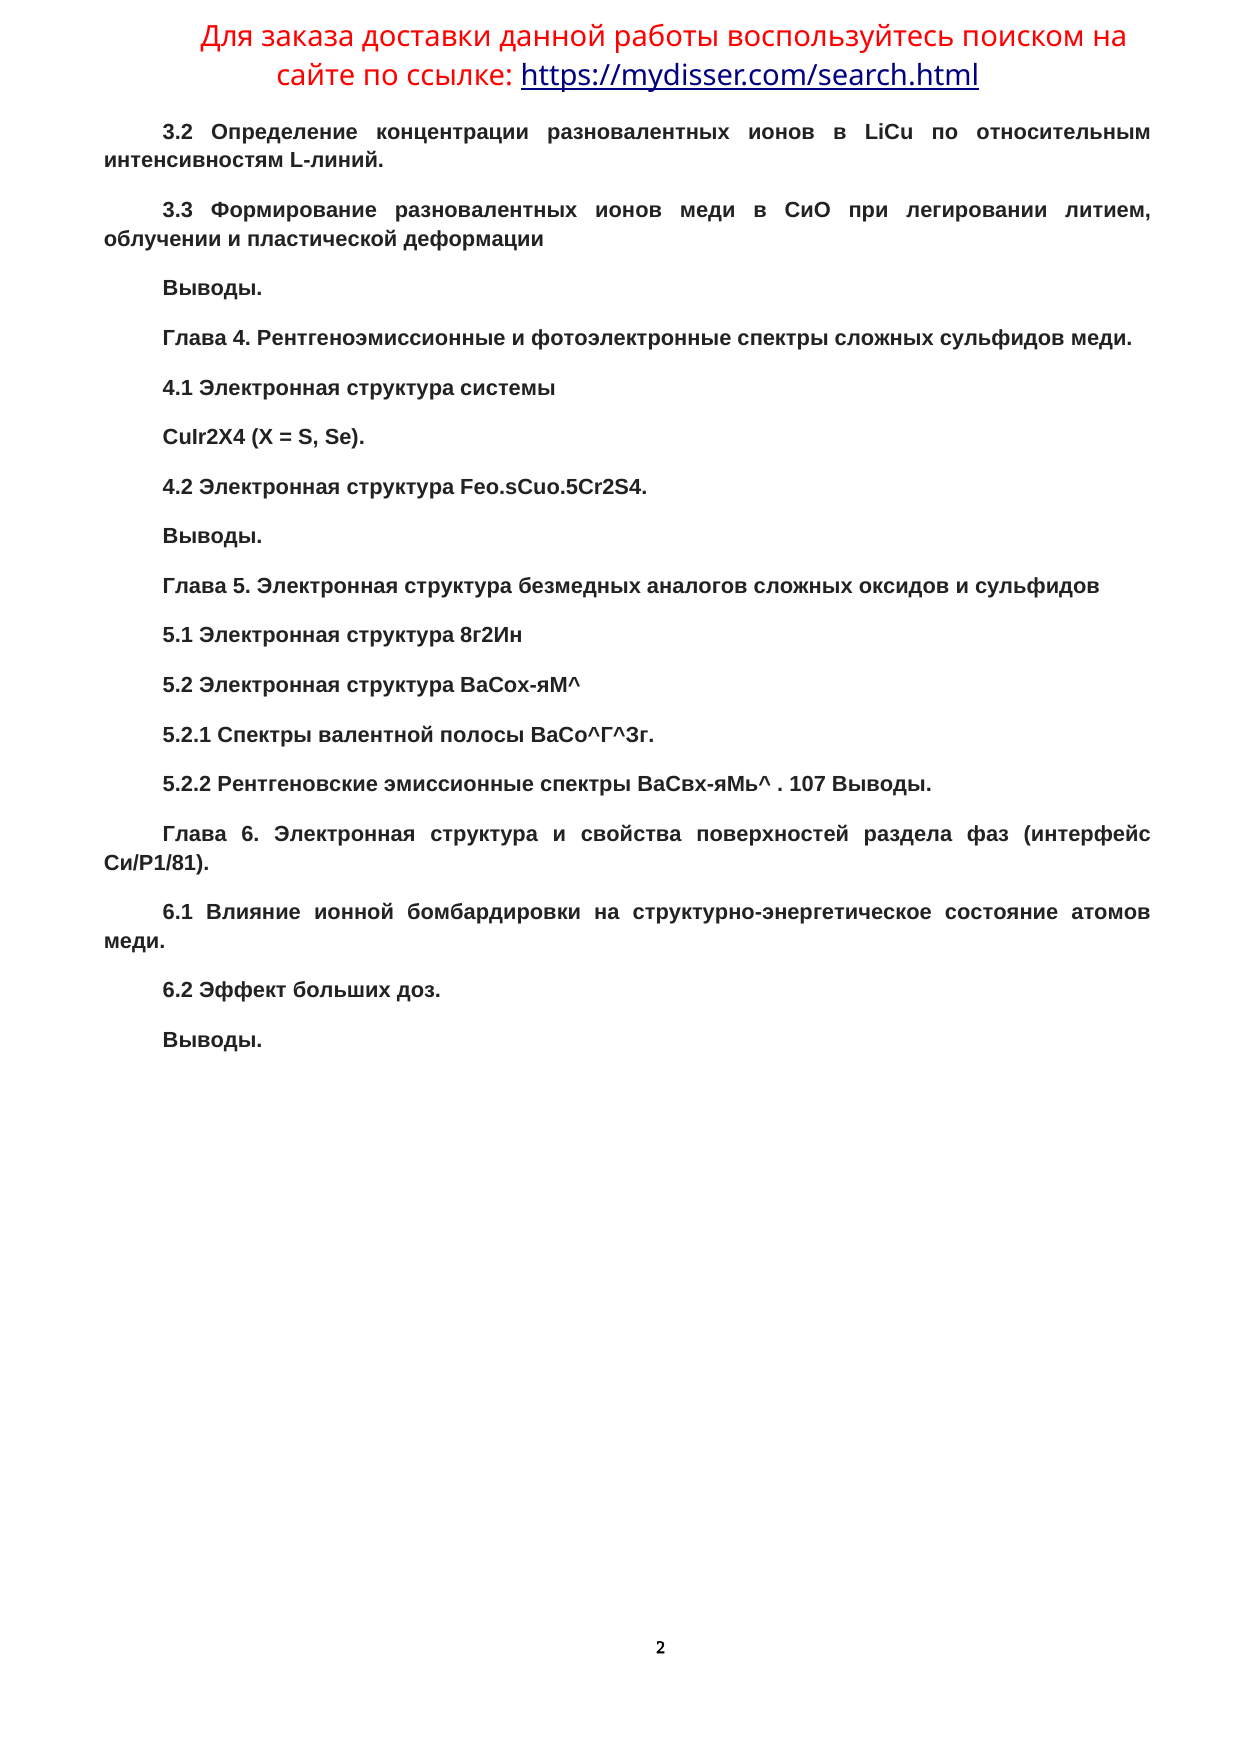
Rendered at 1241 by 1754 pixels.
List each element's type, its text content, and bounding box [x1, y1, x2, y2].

text CuIr2X4 (X = S, Se). [103, 420, 1152, 449]
text 5.2 Электронная структура ВаСох-яМ^ [103, 668, 1152, 697]
text 5.2.1 Спектры валентной полосы ВаСо^Г^Зг. [103, 718, 1152, 747]
text Выводы. [103, 272, 1152, 300]
text 5.1 Электронная структура 8г2Ин [103, 619, 1152, 647]
text Выводы. [103, 519, 1152, 548]
text Глава 6. Электронная структура и свойства поверхностей раздела фаз (интерфейс Си/Р1/81). [103, 817, 1152, 874]
text 4.1 Электронная структура системы [103, 371, 1152, 399]
text 3.3 Формирование разновалентных ионов меди в СиО при легировании литием, облучении и пластической деформации [103, 193, 1152, 251]
text Глава 4. Рентгеноэмиссионные и фотоэлектронные спектры сложных сульфидов меди. [103, 321, 1152, 350]
text 6.2 Эффект больших доз. [103, 974, 1152, 1002]
text Выводы. [103, 1023, 1152, 1052]
text 5.2.2 Рентгеновские эмиссионные спектры ВаСвх-яМь^ . 107 Выводы. [103, 767, 1152, 796]
text 3.2 Определение концентрации разновалентных ионов в LiCu по относительным интенсивностям L-линий. [103, 115, 1152, 172]
text 6.1 Влияние ионной бомбардировки на структурно-энергетическое состояние атомов меди. [103, 895, 1152, 953]
text Глава 5. Электронная структура безмедных аналогов сложных оксидов и сульфидов [103, 569, 1152, 598]
text 4.2 Электронная структура Feo.sCuo.5Cr2S4. [103, 470, 1152, 499]
